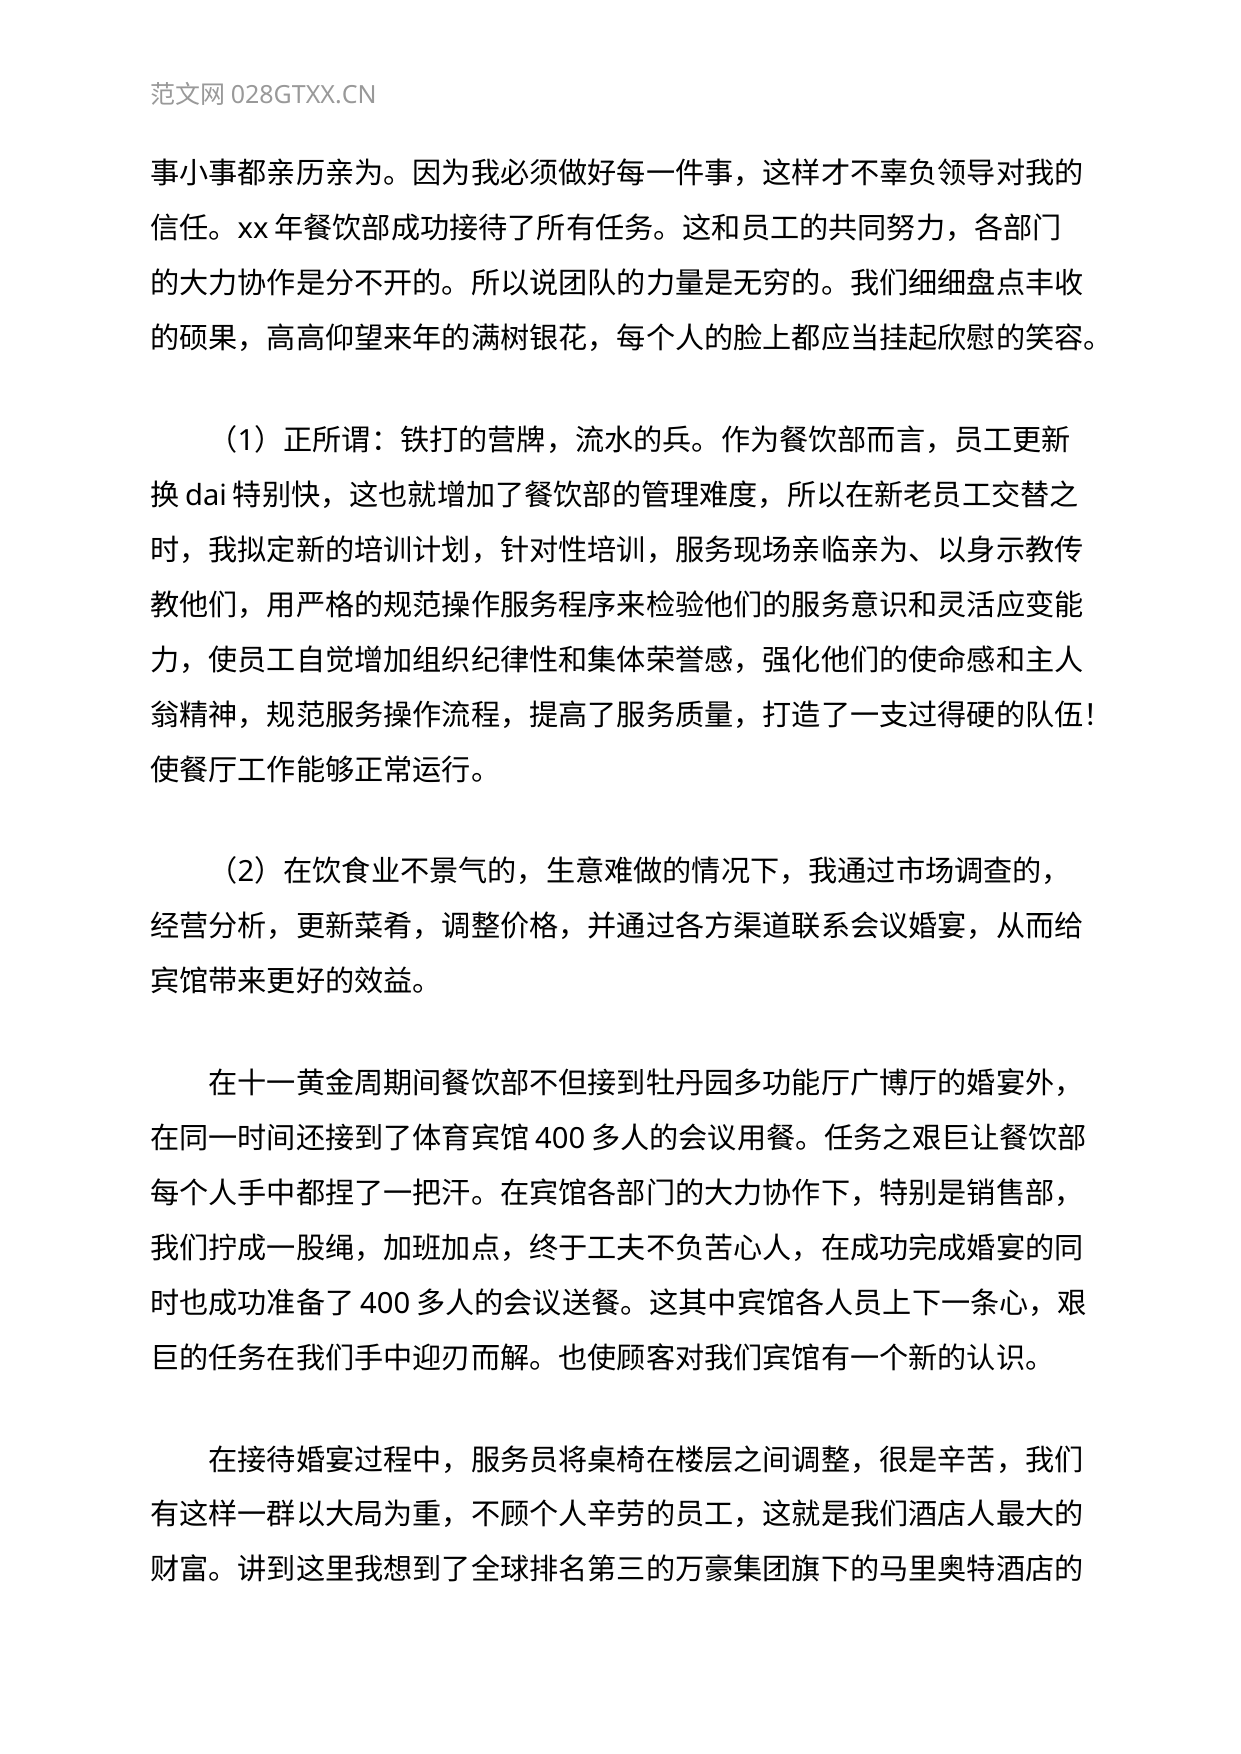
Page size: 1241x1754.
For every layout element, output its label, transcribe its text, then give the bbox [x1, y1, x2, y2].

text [150, 150, 1090, 357]
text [150, 1436, 1090, 1588]
text 在十一黄金周期间餐饮部不但接到牡丹园多功能厅广博厅的婚宴外，在同一时间还接到了体育宾馆400多人的会议用餐。任务之艰巨让餐饮部每个人手中都捏了一把汗。在宾馆各部门的大力协作下，特别是销售部，我们拧成一股绳，加班加点，终于工夫不负苦心人，在成功完成婚宴的同时也成功准备了400多人的会议送餐。这其中宾馆各人员上下一条心，艰巨的任务在我们手中迎刃而解。也使顾客对我们宾馆有一个新的认识。 [150, 1059, 1090, 1377]
text （1）正所谓：铁打的营牌，流水的兵。作为餐饮部而言，员工更新换dai特别快，这也就增加了餐饮部的管理难度，所以在新老员工交替之时，我拟定新的培训计划，针对性培训，服务现场亲临亲为、以身示教传教他们，用严格的规范操作服务程序来检验他们的服务意识和灵活应变能力，使员工自觉增加组织纪律性和集体荣誉感，强化他们的使命感和主人翁精神，规范服务操作流程，提高了服务质量，打造了一支过得硬的队伍！使餐厅工作能够正常运行。 [150, 417, 1090, 788]
text （2）在饮食业不景气的，生意难做的情况下，我通过市场调查的，经营分析，更新菜肴，调整价格，并通过各方渠道联系会议婚宴，从而给宾馆带来更好的效益。 [150, 848, 1090, 1000]
